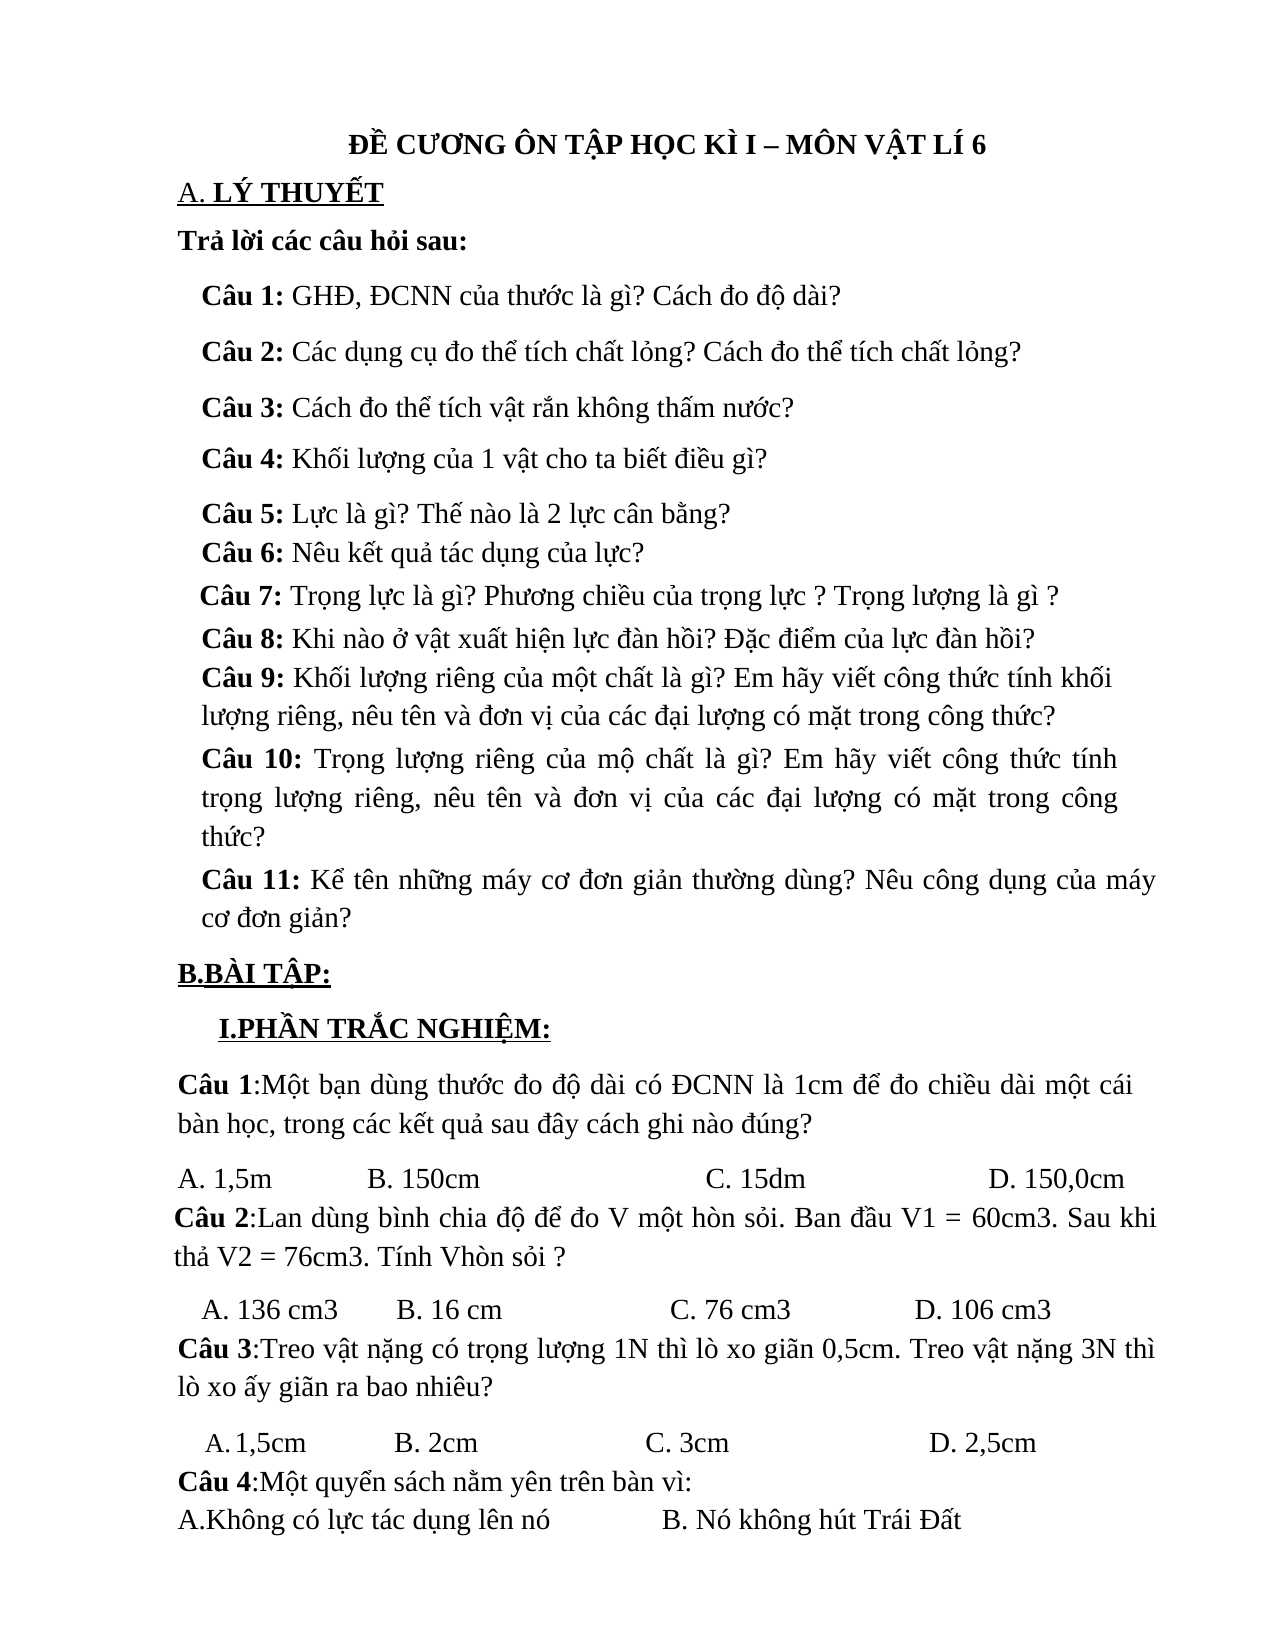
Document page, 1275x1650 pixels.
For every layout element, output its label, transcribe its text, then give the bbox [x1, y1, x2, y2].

text Câu 2:Lan dùng bình chia độ để đo V một hòn sỏi. Ban đầu V1 = 60cm3. Sau khi thả V2 = 76cm3. Tính Vhòn sỏi ? [174, 1200, 1157, 1272]
text Câu 1:Một bạn dùng thước đo độ dài có ĐCNN là 1cm để đo chiều dài một cái bàn học, trong các kết quả sau đây cách ghi nào đúng? [177, 1067, 1135, 1139]
subtitle ĐỀ CƯƠNG ÔN TẬP HỌC KÌ I – MÔN VẬT LÍ 6 [177, 127, 1157, 161]
text Câu 4:Một quyển sách nằm yên trên bàn vì: [177, 1464, 1157, 1497]
subtitle A. LÝ THUYẾT [177, 175, 1157, 208]
text Câu 1: GHĐ, ĐCNN của thước là gì? Cách đo độ dài? [201, 278, 1157, 312]
text Câu 9: Khối lượng riêng của một chất là gì? Em hãy viết công thức tính khối lượng riêng, nêu tên và đơn vị của các đại lượng có mặt trong công thức? [201, 660, 1113, 732]
text Câu 5: Lực là gì? Thế nào là 2 lực cân bằng? [201, 497, 1157, 530]
text Câu 4: Khối lượng của 1 vật cho ta biết điều gì? [201, 441, 1157, 474]
text B.BÀI TẬP: [177, 956, 1157, 989]
text A.Không có lực tác dụng lên nó B. Nó không hút Trái Đất [177, 1502, 1157, 1536]
text Câu 11: Kể tên những máy cơ đơn giản thường dùng? Nêu công dụng của máy cơ đơn giản? [201, 862, 1157, 934]
text Câu 10: Trọng lượng riêng của mộ chất là gì? Em hãy viết công thức tính trọng lượng riêng, nêu tên và đơn vị của các đại lượng có mặt trong công thức? [201, 742, 1119, 852]
text Câu 3:Treo vật nặng có trọng lượng 1N thì lò xo giãn 0,5cm. Treo vật nặng 3N thì lò xo ấy giãn ra bao nhiêu? [177, 1331, 1157, 1403]
list 1,5cm B. 2cm C. 3cm D. 2,5cm [204, 1425, 1157, 1459]
text Câu 8: Khi nào ở vật xuất hiện lực đàn hồi? Đặc điểm của lực đàn hồi? [201, 621, 1157, 655]
text A. 136 cm3 B. 16 cm C. 76 cm3 D. 106 cm3 [201, 1292, 1157, 1326]
subtitle Trả lời các câu hỏi sau: [177, 223, 1157, 256]
text Câu 3: Cách đo thể tích vật rắn không thấm nước? [201, 390, 1157, 423]
text Câu 6: Nêu kết quả tác dụng của lực? [177, 535, 1157, 569]
list I.PHẦN TRẮC NGHIỆM: [218, 1012, 1157, 1045]
text Câu 7: Trọng lực là gì? Phương chiều của trọng lực ? Trọng lượng là gì ? [177, 578, 1157, 612]
text A. 1,5m B. 150cm C. 15dm D. 150,0cm [177, 1162, 1135, 1195]
text Câu 2: Các dụng cụ đo thể tích chất lỏng? Cách đo thể tích chất lỏng? [201, 334, 1157, 367]
